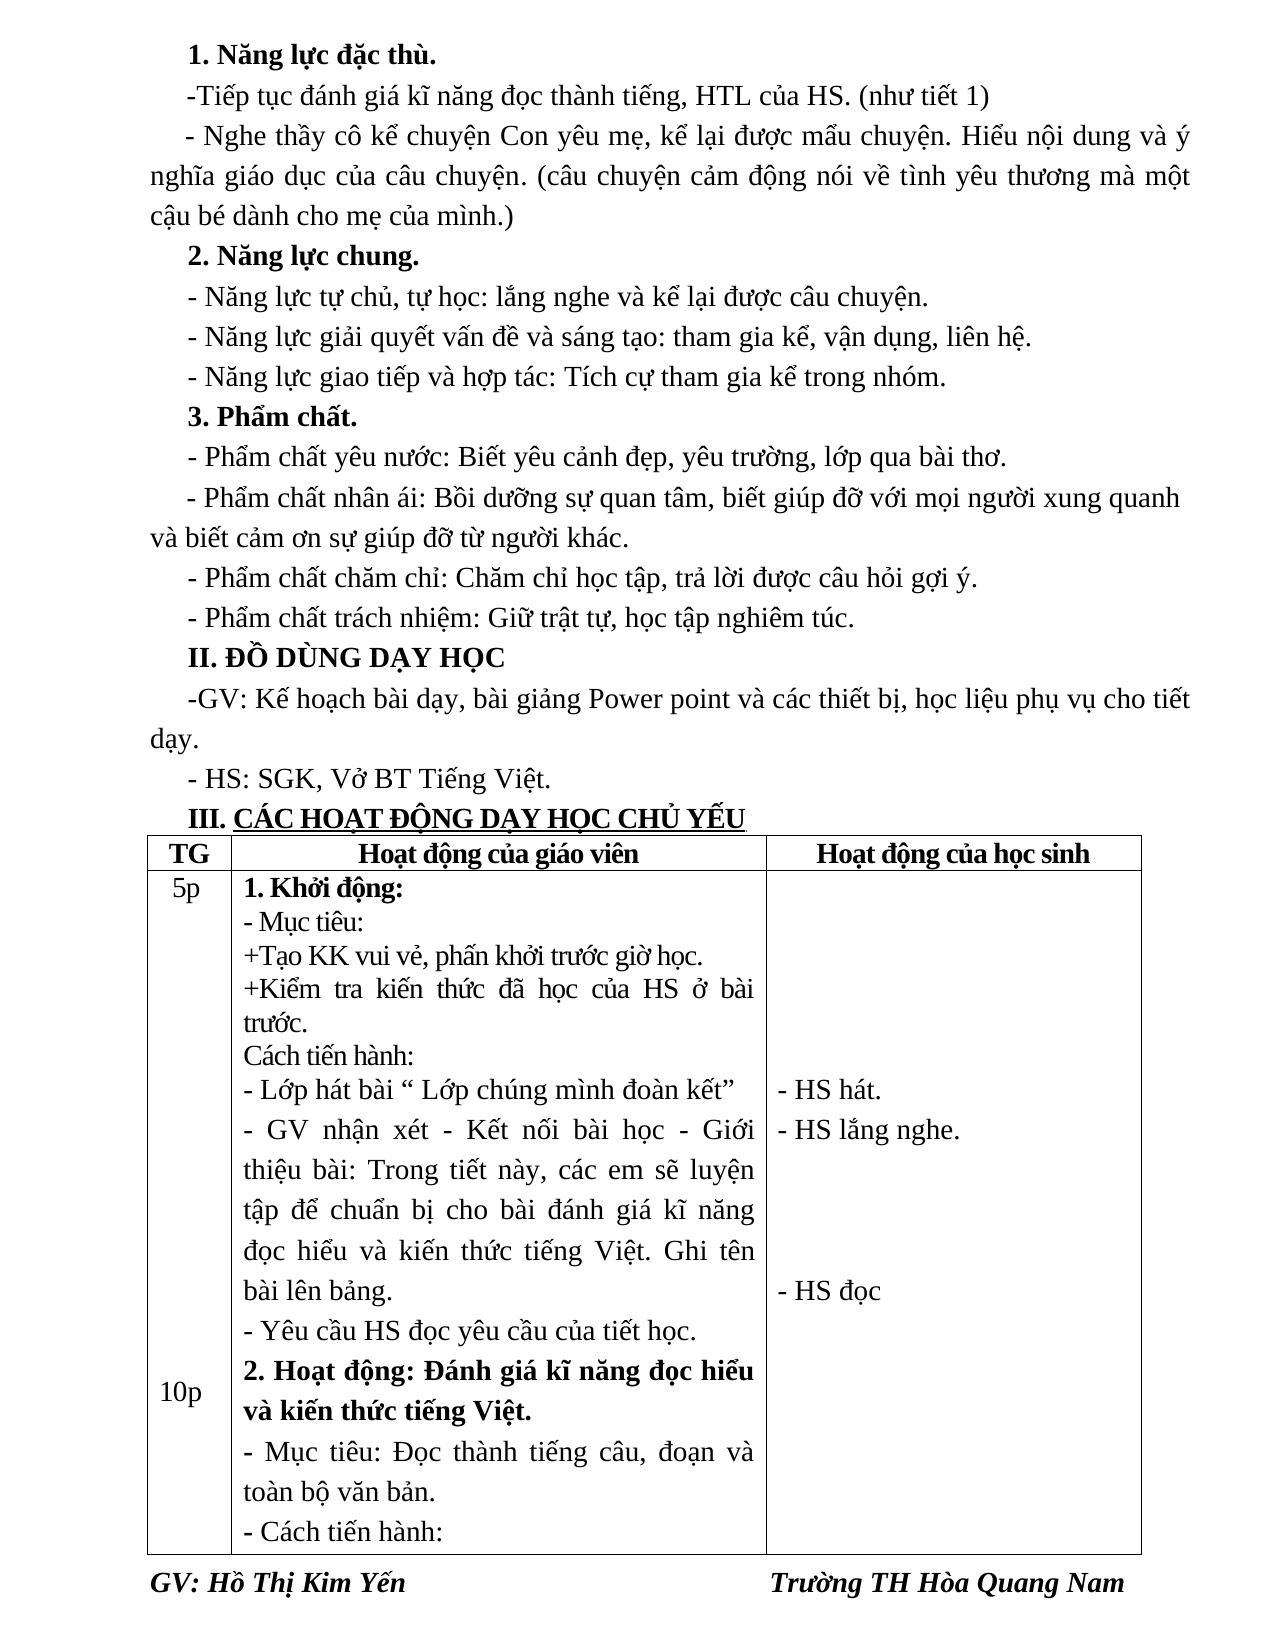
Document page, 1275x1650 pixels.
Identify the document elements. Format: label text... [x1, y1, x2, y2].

table_header Hoạt động của giáo viên [232, 836, 766, 869]
text 3. Phẩm chất. [150, 399, 1191, 433]
text III. CÁC HOẠT ĐỘNG DẠY HỌC CHỦ YẾU [150, 801, 1191, 835]
text - Năng lực tự chủ, tự học: lắng nghe và kể lại được câu chuyện. [150, 279, 1191, 312]
text - Nghe thầy cô kể chuyện Con yêu mẹ, kể lại được mẩu chuyện. Hiểu nội dung và ý nghĩa giáo dục của câu chuyện. (câu chuyện cảm động nói về tình yêu thương mà một cậu bé dành cho mẹ của mình.) [150, 118, 1191, 232]
text - Phẩm chất chăm chỉ: Chăm chỉ học tập, trả lời được câu hỏi gợi ý. [150, 560, 1191, 594]
text - Năng lực giao tiếp và hợp tác: Tích cự tham gia kể trong nhóm. [150, 359, 1191, 393]
text -GV: Kế hoạch bài dạy, bài giảng Power point và các thiết bị, học liệu phụ vụ cho tiết dạy. [150, 681, 1191, 754]
text - Năng lực giải quyết vấn đề và sáng tạo: tham gia kể, vận dụng, liên hệ. [150, 319, 1191, 352]
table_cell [767, 871, 1141, 1553]
table_header Hoạt động của học sinh [767, 836, 1141, 869]
text - Phẩm chất yêu nước: Biết yêu cảnh đẹp, yêu trường, lớp qua bài thơ. [150, 439, 1191, 473]
text 1. Năng lực đặc thù. [150, 37, 1191, 71]
table_cell 5p 10p 15p 5p [148, 871, 231, 1553]
text - Phẩm chất nhân ái: Bồi dưỡng sự quan tâm, biết giúp đỡ với mọi người xung quanh và biết cảm ơn sự giúp đỡ từ người khác. [150, 480, 1191, 553]
text -Tiếp tục đánh giá kĩ năng đọc thành tiếng, HTL của HS. (như tiết 1) [150, 78, 1191, 111]
text II. ĐỒ DÙNG DẠY HỌC [150, 641, 1191, 674]
text - HS: SGK, Vở BT Tiếng Việt. [150, 761, 1191, 795]
text - Phẩm chất trách nhiệm: Giữ trật tự, học tập nghiêm túc. [150, 600, 1191, 634]
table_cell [232, 871, 766, 1553]
text 2. Năng lực chung. [150, 238, 1191, 272]
table_header TG [148, 836, 231, 869]
